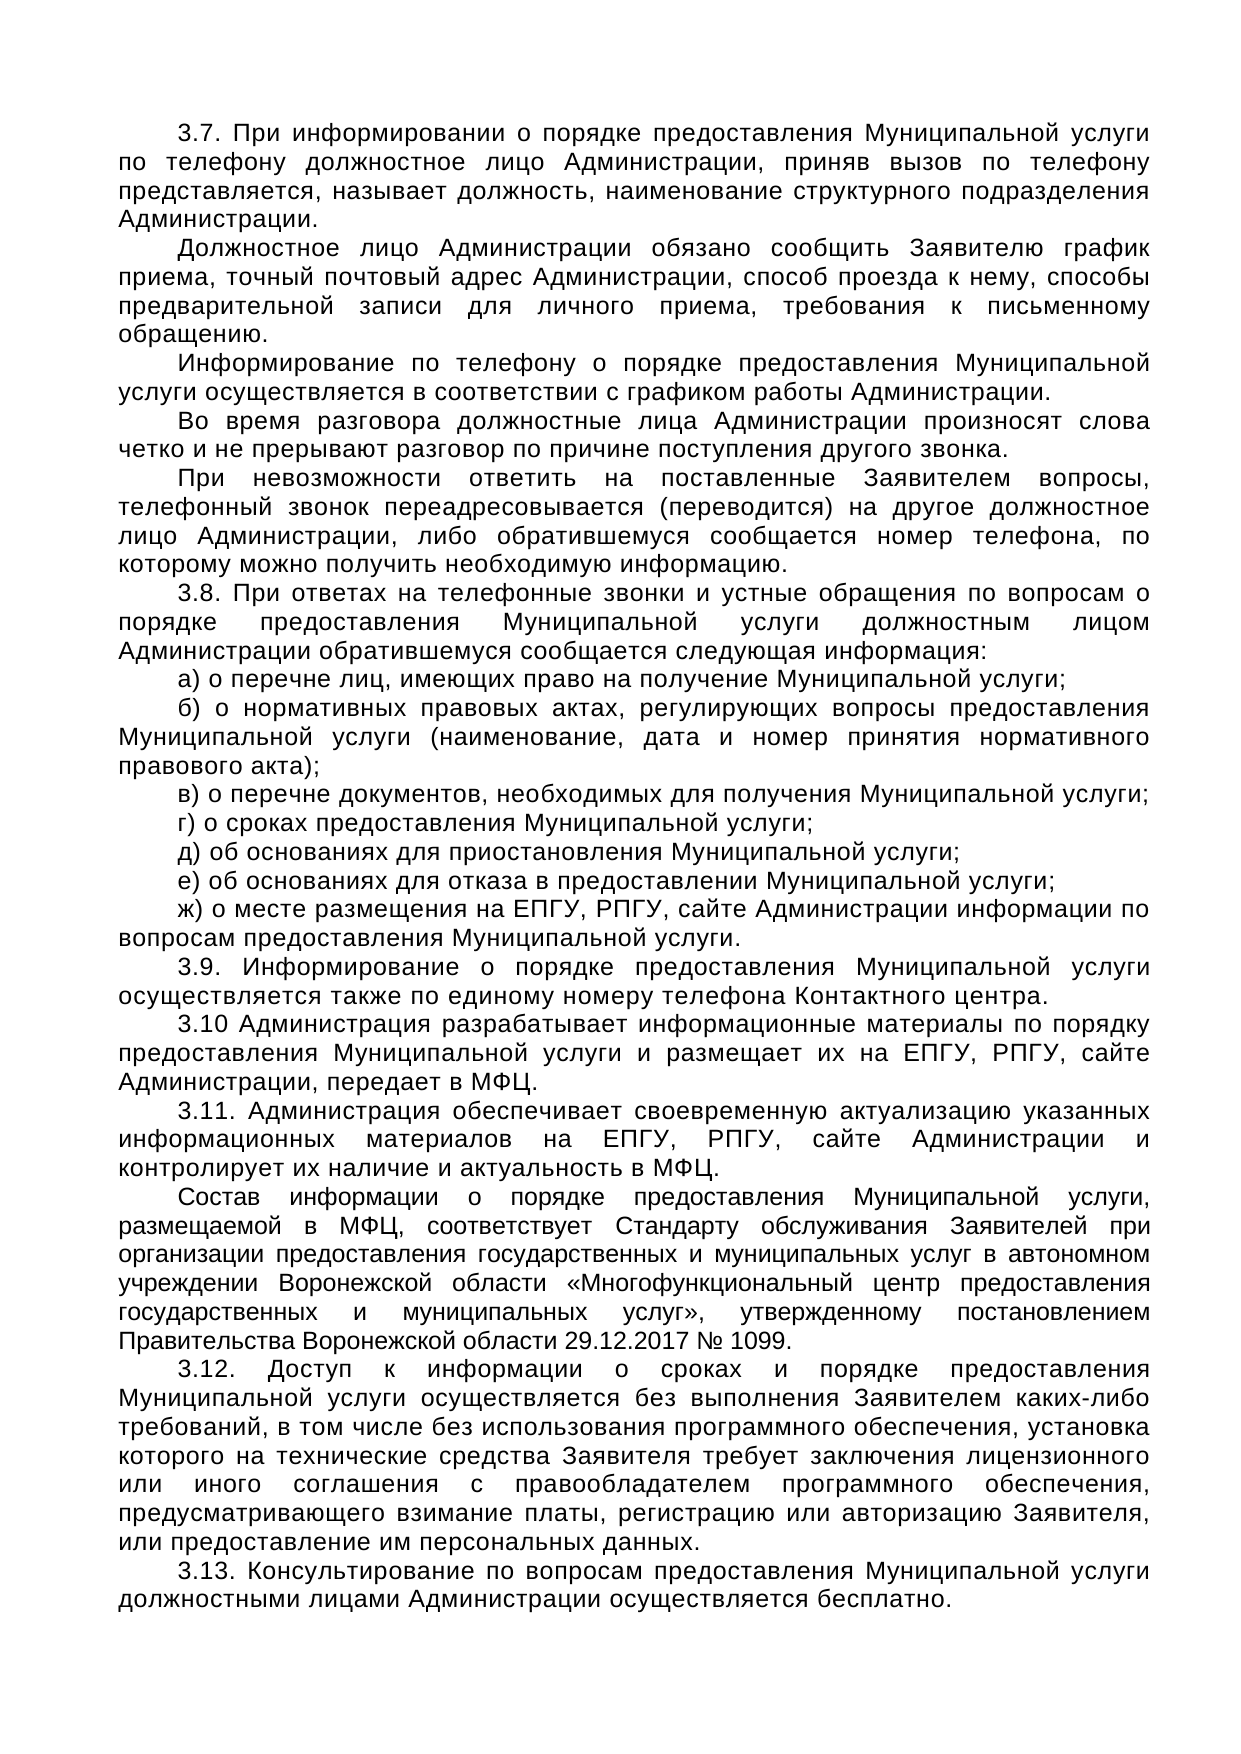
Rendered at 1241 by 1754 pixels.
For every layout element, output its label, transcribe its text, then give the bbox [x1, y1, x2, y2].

text При невозможности ответить на поставленные Заявителем вопросы, телефонный звонок переадресовывается (переводится) на другое должностное лицо Администрации, либо обратившемуся сообщается номер телефона, по которому можно получить необходимую информацию. [118, 463, 1152, 578]
text 3.10 Администрация разрабатывает информационные материалы по порядку предоставления Муниципальной услуги и размещает их на ЕПГУ, РПГУ, сайте Администрации, передает в МФЦ. [118, 1009, 1152, 1096]
text ж) о месте размещения на ЕПГУ, РПГУ, сайте Администрации информации по вопросам предоставления Муниципальной услуги. [118, 894, 1152, 952]
text а) о перечне лиц, имеющих право на получение Муниципальной услуги; [118, 664, 1152, 693]
text 3.7. При информировании о порядке предоставления Муниципальной услуги по телефону должностное лицо Администрации, приняв вызов по телефону представляется, называет должность, наименование структурного подразделения Администрации. [118, 118, 1152, 233]
text б) о нормативных правовых актах, регулирующих вопросы предоставления Муниципальной услуги (наименование, дата и номер принятия нормативного правового акта); [118, 693, 1152, 779]
text 3.12. Доступ к информации о сроках и порядке предоставления Муниципальной услуги осуществляется без выполнения Заявителем каких-либо требований, в том числе без использования программного обеспечения, установка которого на технические средства Заявителя требует заключения лицензионного или иного соглашения с правообладателем программного обеспечения, предусматривающего взимание платы, регистрацию или авторизацию Заявителя, или предоставление им персональных данных. [118, 1354, 1152, 1556]
text Информирование по телефону о порядке предоставления Муниципальной услуги осуществляется в соответствии с графиком работы Администрации. [118, 348, 1152, 406]
text 3.13. Консультирование по вопросам предоставления Муниципальной услуги должностными лицами Администрации осуществляется бесплатно. [118, 1556, 1152, 1613]
text 3.9. Информирование о порядке предоставления Муниципальной услуги осуществляется также по единому номеру телефона Контактного центра. [118, 952, 1152, 1009]
text 3.8. При ответах на телефонные звонки и устные обращения по вопросам о порядке предоставления Муниципальной услуги должностным лицом Администрации обратившемуся сообщается следующая информация: [118, 578, 1152, 664]
text е) об основаниях для отказа в предоставлении Муниципальной услуги; [118, 866, 1152, 894]
text Должностное лицо Администрации обязано сообщить Заявителю график приема, точный почтовый адрес Администрации, способ проезда к нему, способы предварительной записи для личного приема, требования к письменному обращению. [118, 233, 1152, 348]
text Во время разговора должностные лица Администрации произносят слова четко и не прерывают разговор по причине поступления другого звонка. [118, 406, 1152, 463]
text Состав информации о порядке предоставления Муниципальной услуги, размещаемой в МФЦ, соответствует Стандарту обслуживания Заявителей при организации предоставления государственных и муниципальных услуг в автономном учреждении Воронежской области «Многофункциональный центр предоставления государственных и муниципальных услуг», утвержденному постановлением Правительства Воронежской области 29.12.2017 № 1099. [118, 1182, 1152, 1354]
text г) о сроках предоставления Муниципальной услуги; [118, 808, 1152, 837]
text в) о перечне документов, необходимых для получения Муниципальной услуги; [118, 779, 1152, 808]
text д) об основаниях для приостановления Муниципальной услуги; [118, 837, 1152, 866]
text 3.11. Администрация обеспечивает своевременную актуализацию указанных информационных материалов на ЕПГУ, РПГУ, сайте Администрации и контролирует их наличие и актуальность в МФЦ. [118, 1096, 1152, 1182]
